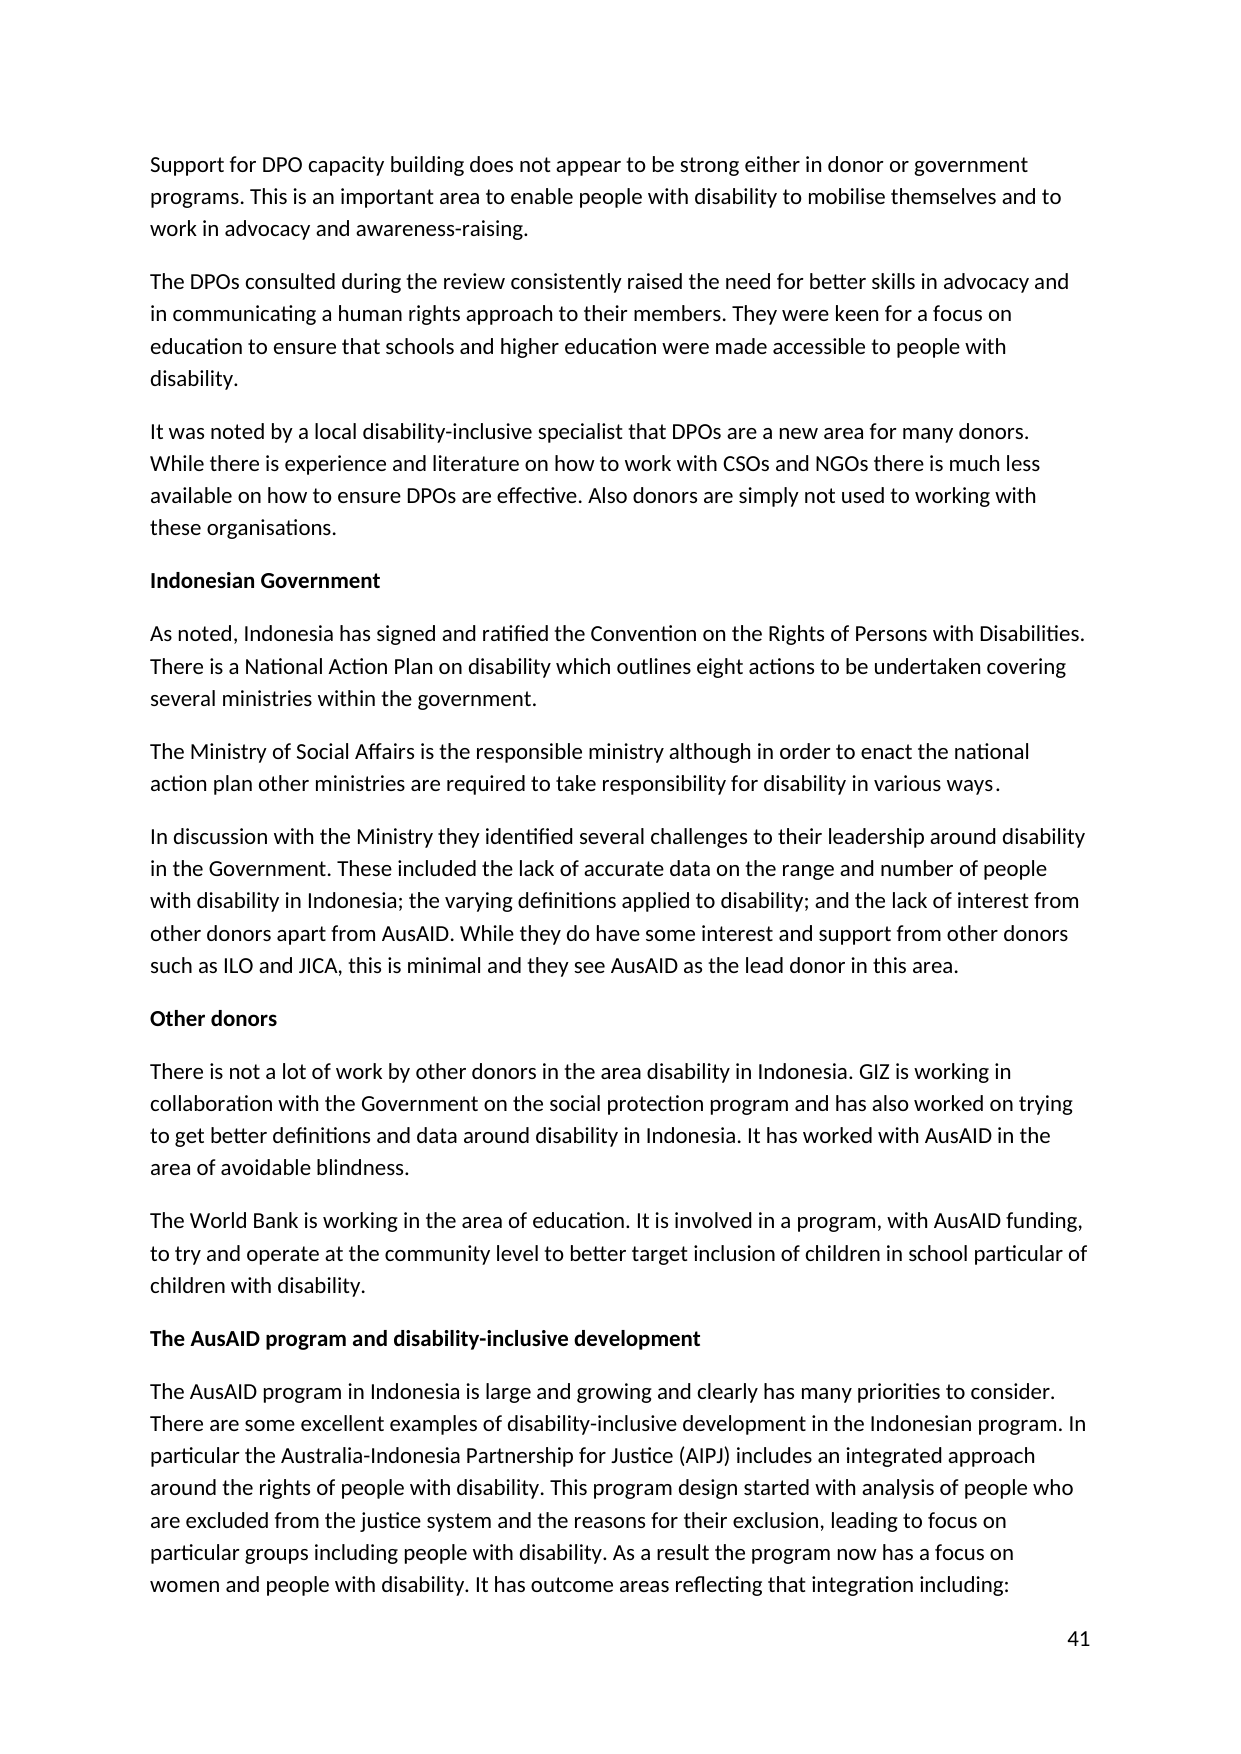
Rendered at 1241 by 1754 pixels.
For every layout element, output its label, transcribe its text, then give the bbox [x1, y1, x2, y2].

text Support for DPO capacity building does not appear to be strong either in donor or government programs. This is an important area to enable people with disability to mobilise themselves and to work in advocacy and awareness-raising. [150, 150, 1090, 242]
text The AusAID program in Indonesia is large and growing and clearly has many priorities to consider. There are some excellent examples of disability-inclusive development in the Indonesian program. In particular the Australia-Indonesia Partnership for Justice (AIPJ) includes an integrated approach around the rights of people with disability. This program design started with analysis of people who are excluded from the justice system and the reasons for their exclusion, leading to focus on particular groups including people with disability. As a result the program now has a focus on women and people with disability. It has outcome areas reflecting that integration including: [150, 1377, 1090, 1598]
subtitle The AusAID program and disability-inclusive development [150, 1324, 1090, 1352]
subtitle Indonesian Government [150, 567, 1090, 594]
text As noted, Indonesia has signed and ratified the Convention on the Rights of Persons with Disabilities. There is a National Action Plan on disability which outlines eight actions to be undertaken covering several ministries within the government. [150, 619, 1090, 712]
text There is not a lot of work by other donors in the area disability in Indonesia. GIZ is working in collaboration with the Government on the social protection program and has also worked on trying to get better definitions and data around disability in Indonesia. It has worked with AusAID in the area of avoidable blindness. [150, 1057, 1090, 1182]
text The World Bank is working in the area of education. It is involved in a program, with AusAID funding, to try and operate at the community level to better target inclusion of children in school particular of children with disability. [150, 1207, 1090, 1299]
text In discussion with the Ministry they identified several challenges to their leadership around disability in the Government. These included the lack of accurate data on the range and number of people with disability in Indonesia; the varying definitions applied to disability; and the lack of interest from other donors apart from AusAID. While they do have some interest and support from other donors such as ILO and JICA, this is minimal and they see AusAID as the lead donor in this area. [150, 822, 1090, 979]
text It was noted by a local disability-inclusive specialist that DPOs are a new area for many donors. While there is experience and literature on how to work with CSOs and NGOs there is much less available on how to ensure DPOs are effective. Also donors are simply not used to working with these organisations. [150, 417, 1090, 542]
subtitle Other donors [150, 1004, 1090, 1032]
text The Ministry of Social Affairs is the responsible ministry although in order to enact the national action plan other ministries are required to take responsibility for disability in various ways. [150, 737, 1090, 797]
text The DPOs consulted during the review consistently raised the need for better skills in advocacy and in communicating a human rights approach to their members. They were keen for a focus on education to ensure that schools and higher education were made accessible to people with disability. [150, 267, 1090, 392]
